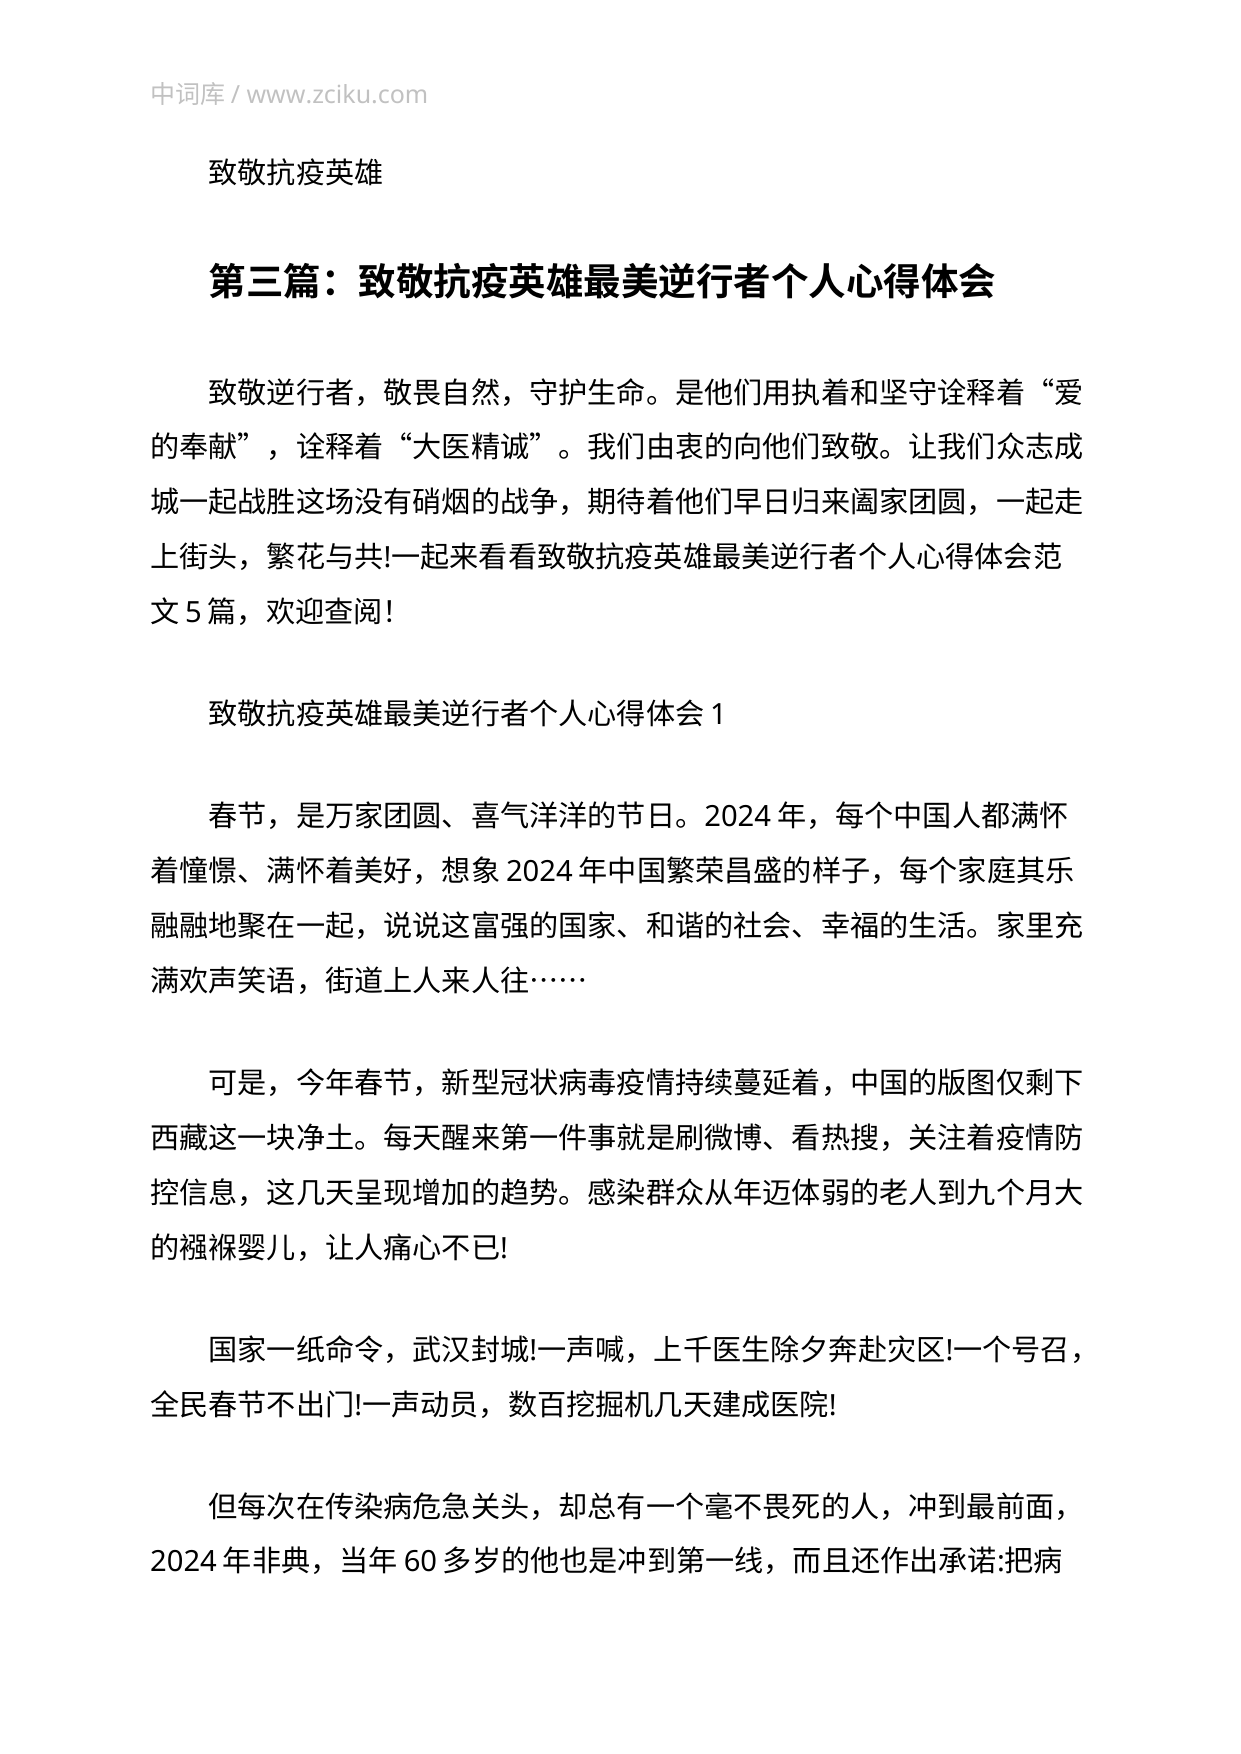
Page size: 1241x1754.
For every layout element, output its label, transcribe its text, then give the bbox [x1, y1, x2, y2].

text 第三篇：致敬抗疫英雄最美逆行者个人心得体会 [150, 252, 1090, 306]
text 致敬逆行者，敬畏自然，守护生命。是他们用执着和坚守诠释着“爱的奉献”，诠释着“大医精诚”。我们由衷的向他们致敬。让我们众志成城一起战胜这场没有硝烟的战争，期待着他们早日归来阖家团圆，一起走上街头，繁花与共!一起来看看致敬抗疫英雄最美逆行者个人心得体会范文5篇，欢迎查阅！ [150, 369, 1090, 631]
text 可是，今年春节，新型冠状病毒疫情持续蔓延着，中国的版图仅剩下西藏这一块净土。每天醒来第一件事就是刷微博、看热搜，关注着疫情防控信息，这几天呈现增加的趋势。感染群众从年迈体弱的老人到九个月大的襁褓婴儿，让人痛心不已! [150, 1059, 1090, 1267]
text 致敬抗疫英雄 [150, 150, 1090, 192]
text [150, 1483, 1090, 1580]
text 国家一纸命令，武汉封城!一声喊，上千医生除夕奔赴灾区!一个号召，全民春节不出门!一声动员，数百挖掘机几天建成医院! [150, 1326, 1090, 1423]
text 致敬抗疫英雄最美逆行者个人心得体会1 [150, 691, 1090, 733]
text 春节，是万家团圆、喜气洋洋的节日。2024年，每个中国人都满怀着憧憬、满怀着美好，想象2024年中国繁荣昌盛的样子，每个家庭其乐融融地聚在一起，说说这富强的国家、和谐的社会、幸福的生活。家里充满欢声笑语，街道上人来人往…… [150, 793, 1090, 1000]
